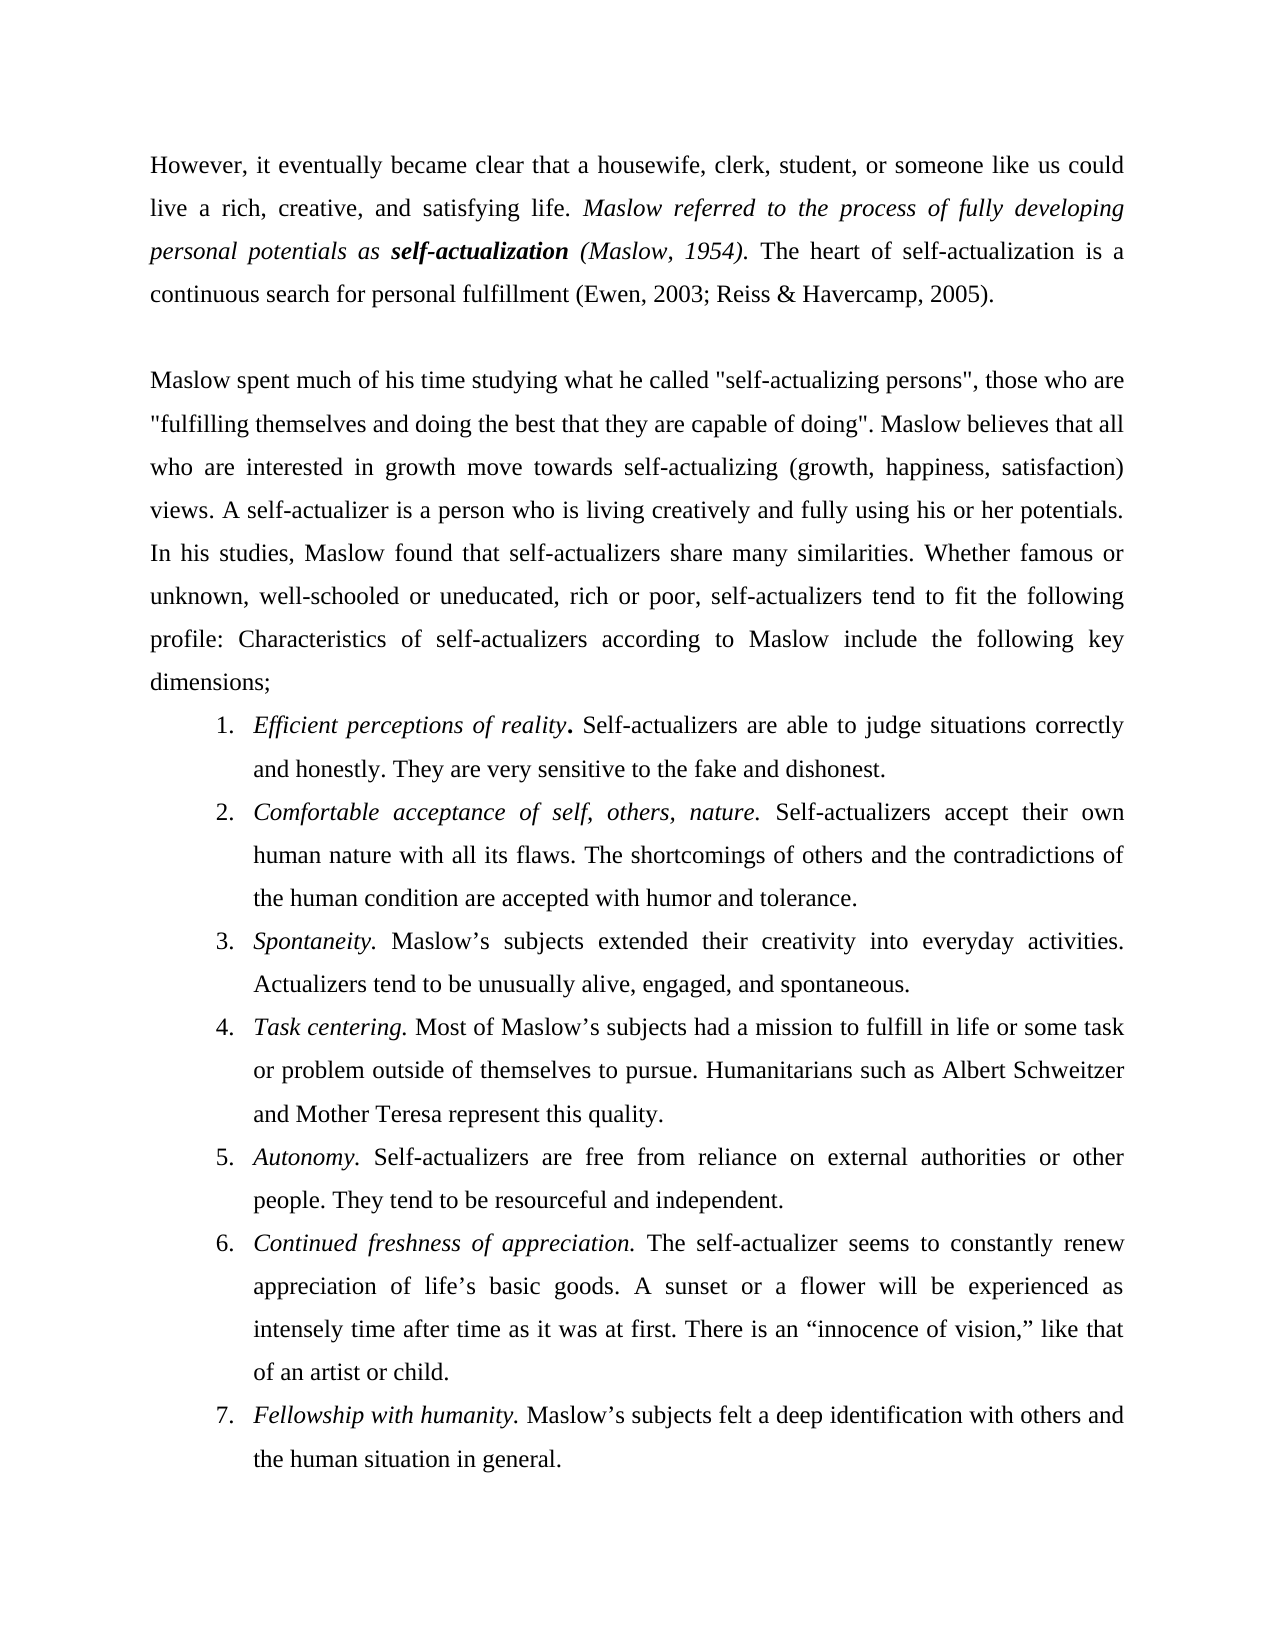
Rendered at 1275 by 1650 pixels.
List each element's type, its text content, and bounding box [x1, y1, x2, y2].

list Fellowship with humanity. Maslow’s subjects felt a deep identification with others and the human situation in general. [216, 1401, 1125, 1472]
list Comfortable acceptance of self, others, nature. Self-actualizers accept their own human nature with all its flaws. The shortcomings of others and the contradictions of the human condition are accepted with humor and tolerance. [216, 797, 1125, 912]
list Task centering. Most of Maslow’s subjects had a mission to fulfill in life or some task or problem outside of themselves to pursue. Humanitarians such as Albert Schweitzer and Mother Teresa represent this quality. [216, 1012, 1125, 1127]
list Spontaneity. Maslow’s subjects extended their creativity into everyday activities. Actualizers tend to be unusually alive, engaged, and spontaneous. [216, 926, 1125, 998]
list Continued freshness of appreciation. The self-actualizer seems to constantly renew appreciation of life’s basic goods. A sunset or a flower will be experienced as intensely time after time as it was at first. There is an “innocence of vision,” like that of an artist or child. [216, 1228, 1125, 1386]
list Autonomy. Self-actualizers are free from reliance on external authorities or other people. They tend to be resourceful and independent. [216, 1142, 1125, 1214]
text Maslow spent much of his time studying what he called "self-actualizing persons", those who are "fulfilling themselves and doing the best that they are capable of doing". Maslow believes that all who are interested in growth move towards self-actualizing (growth, happiness, satisfaction) views. A self-actualizer is a person who is living creatively and fully using his or her potentials. In his studies, Maslow found that self-actualizers share many similarities. Whether famous or unknown, well-schooled or uneducated, rich or poor, self-actualizers tend to fit the following profile: Characteristics of self-actualizers according to Maslow include the following key dimensions; [150, 366, 1125, 696]
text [150, 150, 1125, 308]
list Efficient perceptions of reality. Self-actualizers are able to judge situations correctly and honestly. They are very sensitive to the fake and dishonest. [216, 711, 1125, 782]
